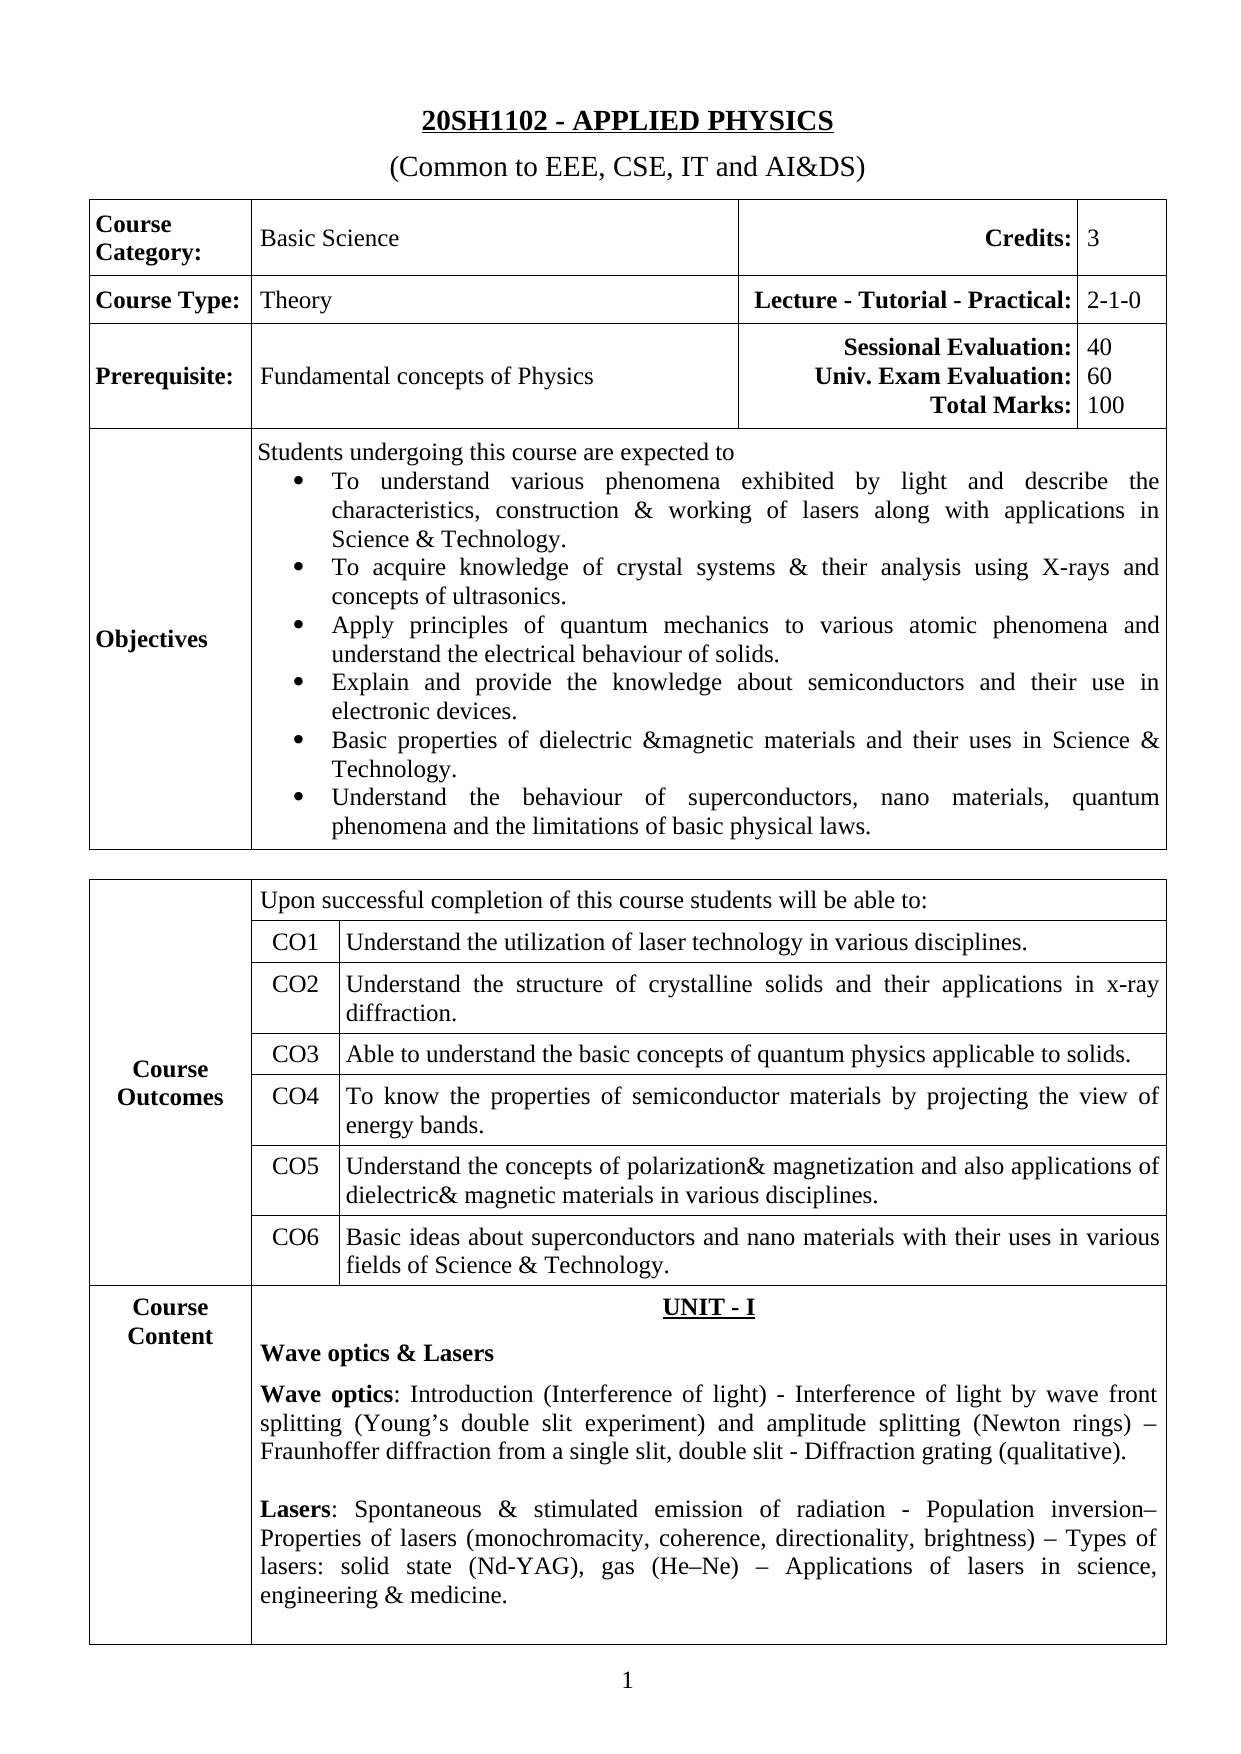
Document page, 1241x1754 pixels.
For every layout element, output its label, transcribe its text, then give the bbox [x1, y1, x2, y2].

table_header Course Category: [90, 200, 251, 275]
table_cell 2-1-0 [1078, 276, 1166, 323]
table_cell CO4 [252, 1075, 339, 1144]
subtitle 20SH1102 - APPLIED PHYSICS [89, 103, 1166, 136]
table_cell CO6 [252, 1216, 339, 1285]
table_cell Course Type: [90, 276, 251, 323]
table_cell Able to understand the basic concepts of quantum physics applicable to solids. [340, 1034, 1166, 1074]
table_cell 40 60 100 [1078, 324, 1166, 428]
table_cell Sessional Evaluation: Univ. Exam Evaluation: Total Marks: [739, 324, 1077, 428]
table_cell Theory [252, 276, 738, 323]
table_cell Course Content [90, 1286, 251, 1644]
table_cell Fundamental concepts of Physics [252, 324, 738, 428]
table_cell Lecture - Tutorial - Practical: [739, 276, 1077, 323]
table_cell CO1 [252, 921, 339, 962]
text (Common to EEE, CSE, IT and AI&DS) [89, 149, 1166, 182]
table_cell CO5 [252, 1146, 339, 1215]
table_cell CO2 [252, 963, 339, 1032]
table_header Credits: [739, 200, 1077, 275]
table_cell Understand the structure of crystalline solids and their applications in x-ray diffraction. [340, 963, 1166, 1032]
table_header 3 [1078, 200, 1166, 275]
table_cell To know the properties of semiconductor materials by projecting the view of energy bands. [340, 1075, 1166, 1144]
table_cell Objectives [90, 429, 251, 849]
table_cell Basic ideas about superconductors and nano materials with their uses in various fields of Science & Technology. [340, 1216, 1166, 1285]
table_cell CO3 [252, 1034, 339, 1074]
table_cell Understand the concepts of polarization& magnetization and also applications of dielectric& magnetic materials in various disciplines. [340, 1146, 1166, 1215]
table_cell Prerequisite: [90, 324, 251, 428]
table_cell Understand the utilization of laser technology in various disciplines. [340, 921, 1166, 962]
table_cell Students undergoing this course are expected to To understand various phenomena exhibited by light and describe the characteristics, construction & working of lasers along with applications in Science & Technology. To acquire knowledge of crystal systems & their analysis using X-rays and concepts of ultrasonics. Apply principles of quantum mechanics to various atomic phenomena and understand the electrical behaviour of solids. Explain and provide the knowledge about semiconductors and their use in electronic devices. Basic properties of dielectric &magnetic materials and their uses in Science & Technology. Understand the behaviour of superconductors, nano materials, quantum phenomena and the limitations of basic physical laws. [252, 429, 1166, 849]
table_header Upon successful completion of this course students will be able to: [252, 880, 1166, 920]
table_header Course Outcomes [90, 880, 251, 1285]
table_header Basic Science [252, 200, 738, 275]
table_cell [252, 1286, 1166, 1644]
